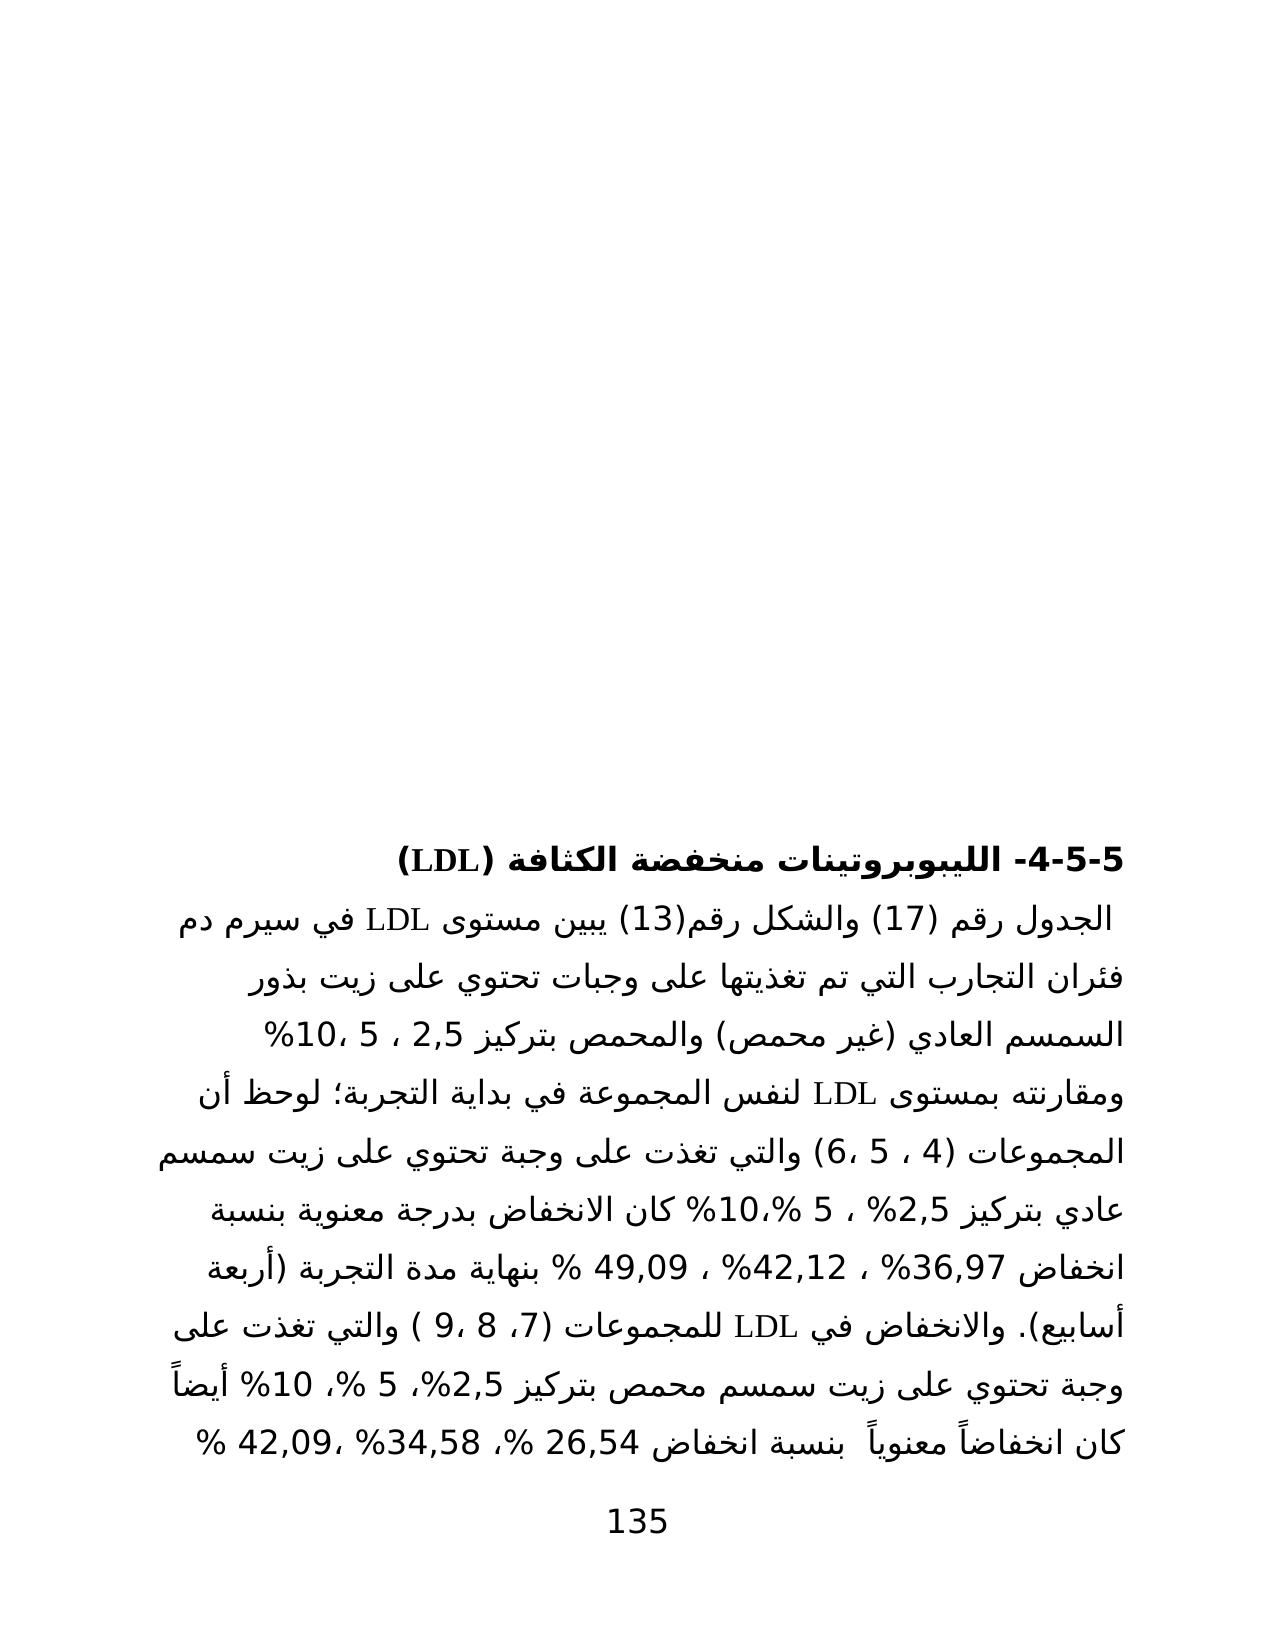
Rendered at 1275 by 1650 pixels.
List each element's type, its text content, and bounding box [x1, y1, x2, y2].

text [150, 899, 1125, 1462]
text 4-5-5- الليبوبروتينات منخفضة الكثافة (LDL) [150, 840, 1125, 879]
